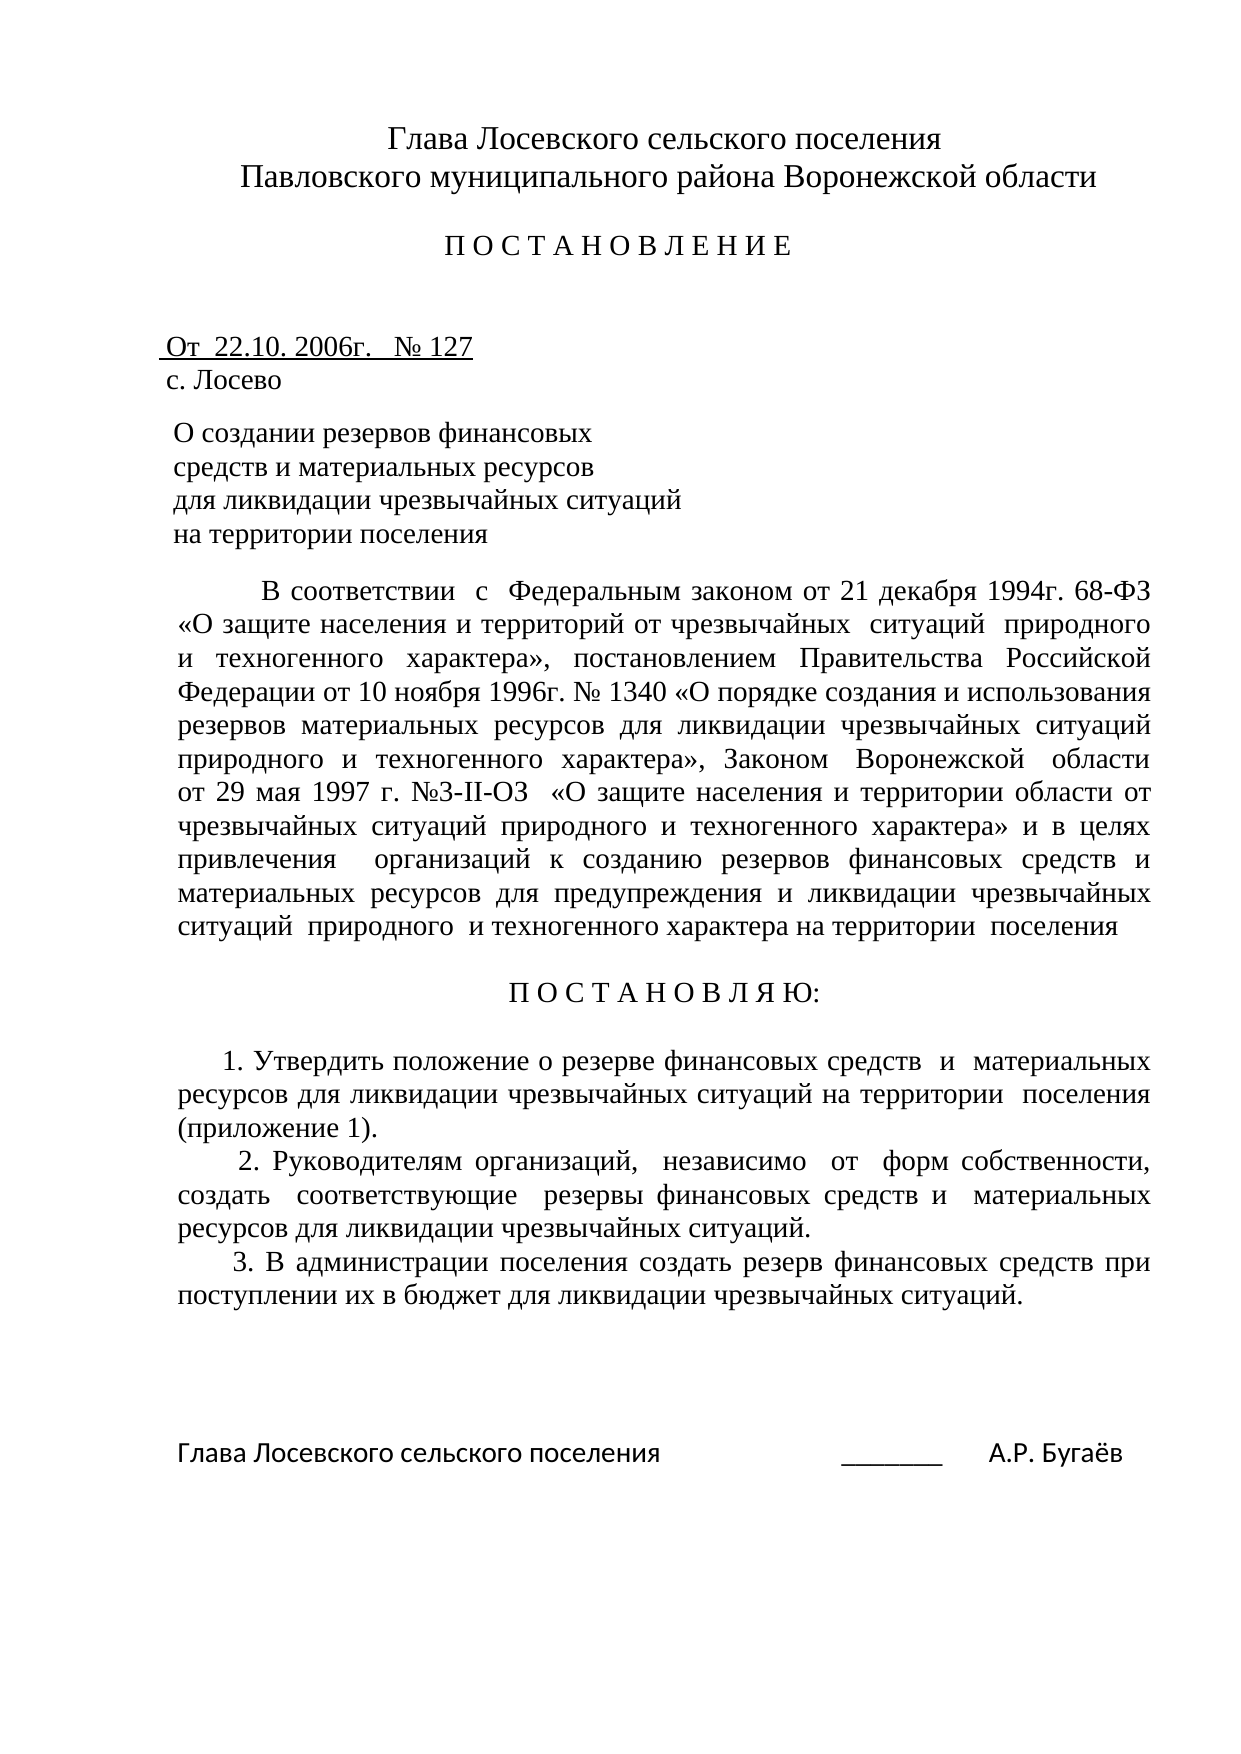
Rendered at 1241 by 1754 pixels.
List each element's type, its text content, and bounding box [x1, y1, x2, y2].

text на территории поселения [83, 516, 1152, 549]
text средств и материальных ресурсов [83, 449, 1152, 482]
text 3. В администрации поселения создать резерв финансовых средств при поступлении их в бюджет для ликвидации чрезвычайных ситуаций. [177, 1244, 1152, 1311]
text От 22.10. 2006г. № 127 [83, 329, 1152, 362]
text Глава Лосевского сельского поселения [177, 118, 1152, 156]
text П О С Т А Н О В Л Е Н И Е [83, 228, 1152, 262]
text с. Лосево [83, 362, 1152, 396]
text 2. Руководителям организаций, независимо от форм собственности, создать соответствующие резервы финансовых средств и материальных ресурсов для ликвидации чрезвычайных ситуаций. [177, 1143, 1152, 1244]
text Павловского муниципального района Воронежской области [177, 156, 1152, 195]
text Глава Лосевского сельского поселения _______ А.Р. Бугаёв [177, 1434, 1152, 1470]
text О создании резервов финансовых [83, 415, 1152, 449]
text П О С Т А Н О В Л Я Ю: [177, 976, 1152, 1009]
text В соответствии с Федеральным законом от 21 декабря 1994г. 68-ФЗ «О защите населения и территорий от чрезвычайных ситуаций природного и техногенного характера», постановлением Правительства Российской Федерации от 10 ноября 1996г. № 1340 «О порядке создания и использования резервов материальных ресурсов для ликвидации чрезвычайных ситуаций природного и техногенного характера», Законом Воронежской области от 29 мая . №3-II-ОЗ «О защите населения и территории области от чрезвычайных ситуаций природного и техногенного характера» и в целях привлечения организаций к созданию резервов финансовых средств и материальных ресурсов для предупреждения и ликвидации чрезвычайных ситуаций природного и техногенного характера на территории поселения [177, 573, 1152, 942]
text 1. Утвердить положение о резерве финансовых средств и материальных ресурсов для ликвидации чрезвычайных ситуаций на территории поселения (приложение 1). [177, 1043, 1152, 1143]
text для ликвидации чрезвычайных ситуаций [83, 482, 1152, 516]
